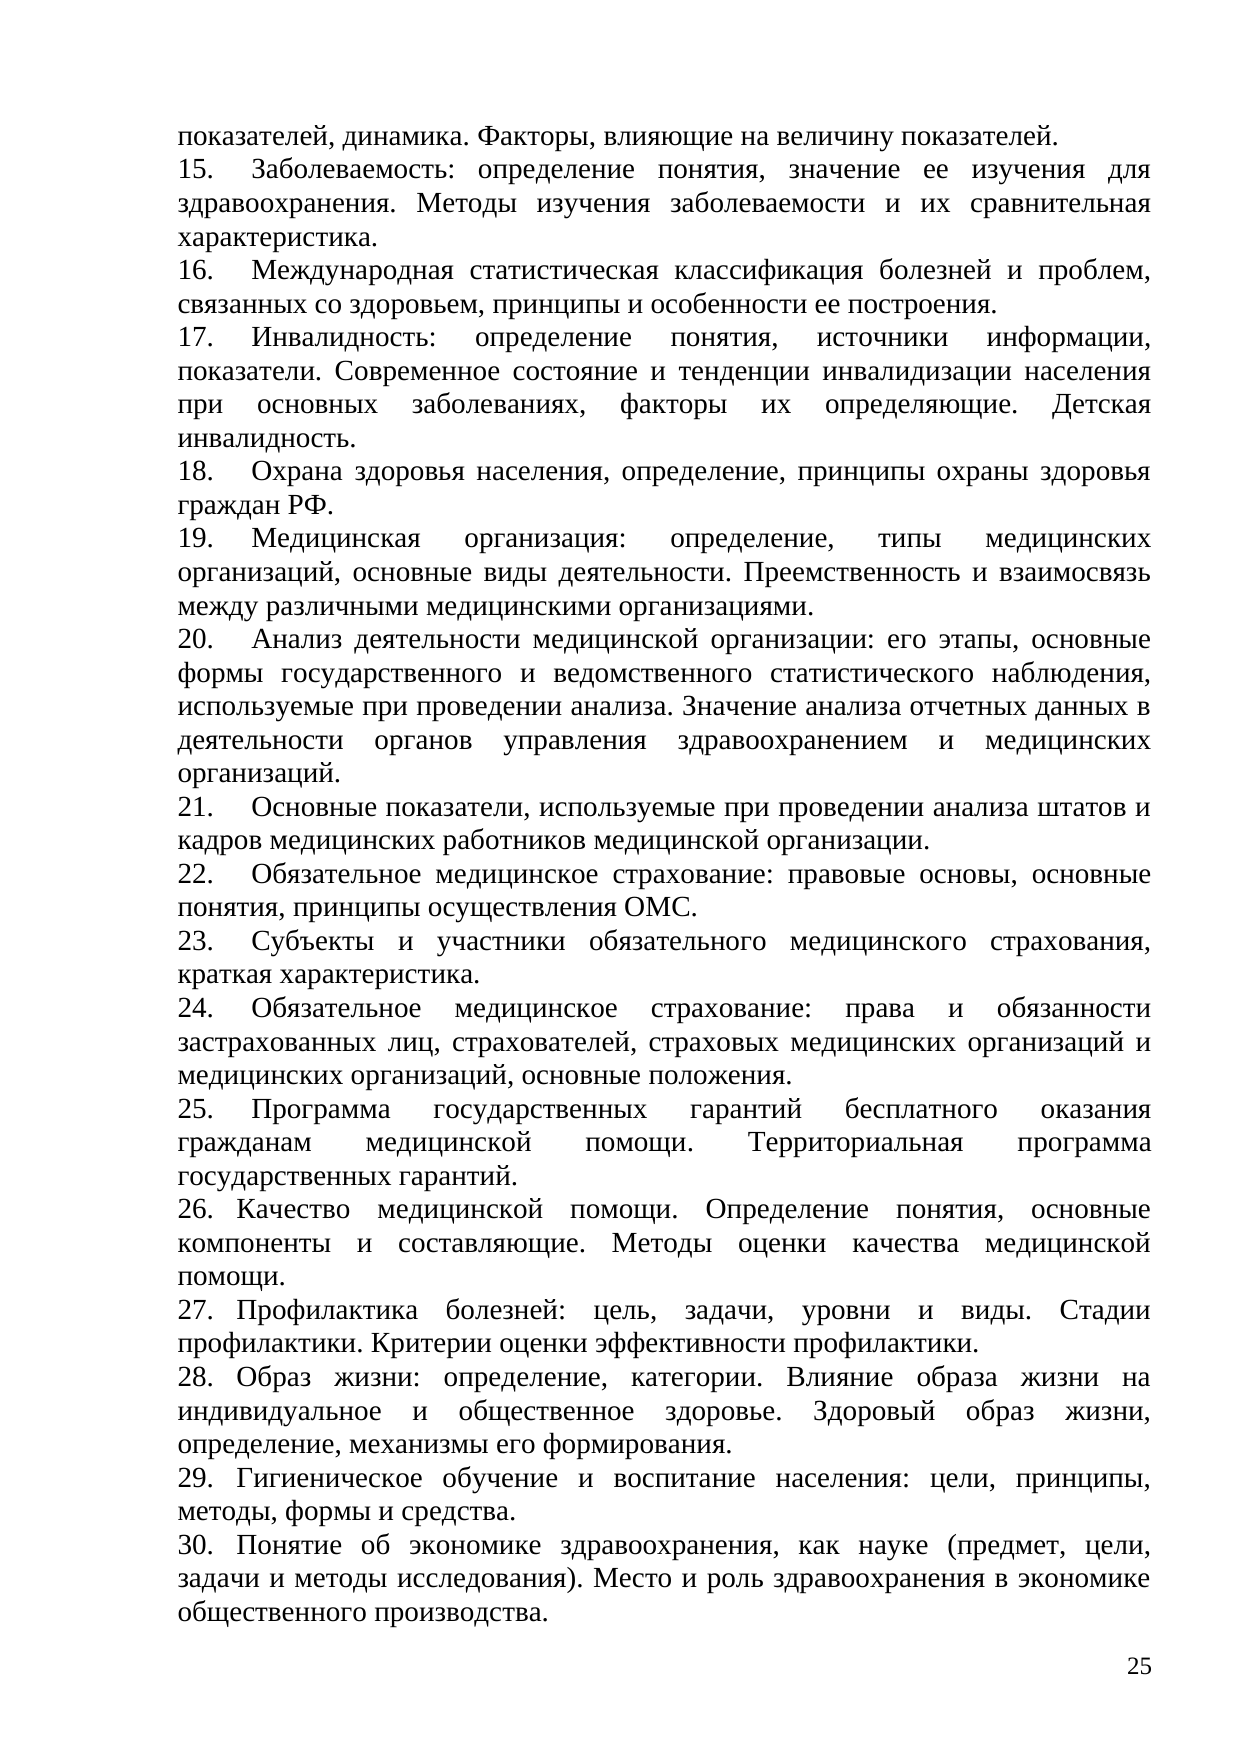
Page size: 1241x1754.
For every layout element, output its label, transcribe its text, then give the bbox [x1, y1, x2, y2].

list Субъекты и участники обязательного медицинского страхования, краткая характеристика. [177, 923, 1152, 990]
list Анализ деятельности медицинской организации: его этапы, основные формы государственного и ведомственного статистического наблюдения, используемые при проведении анализа. Значение анализа отчетных данных в деятельности органов управления здравоохранением и медицинских организаций. [177, 621, 1152, 789]
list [177, 118, 1152, 152]
list Обязательное медицинское страхование: правовые основы, основные понятия, принципы осуществления ОМС. [177, 856, 1152, 923]
list Качество медицинской помощи. Определение понятия, основные компоненты и составляющие. Методы оценки качества медицинской помощи. [177, 1191, 1152, 1292]
list Образ жизни: определение, категории. Влияние образа жизни на индивидуальное и общественное здоровье. Здоровый образ жизни, определение, механизмы его формирования. [177, 1359, 1152, 1460]
list Охрана здоровья населения, определение, принципы охраны здоровья граждан РФ. [177, 453, 1152, 521]
list Понятие об экономике здравоохранения, как науке (предмет, цели, задачи и методы исследования). Место и роль здравоохранения в экономике общественного производства. [177, 1527, 1152, 1627]
list Обязательное медицинское страхование: права и обязанности застрахованных лиц, страхователей, страховых медицинских организаций и медицинских организаций, основные положения. [177, 990, 1152, 1091]
list Заболеваемость: определение понятия, значение ее изучения для здравоохранения. Методы изучения заболеваемости и их сравнительная характеристика. [177, 152, 1152, 252]
list Гигиеническое обучение и воспитание населения: цели, принципы, методы, формы и средства. [177, 1460, 1152, 1527]
list Основные показатели, используемые при проведении анализа штатов и кадров медицинских работников медицинской организации. [177, 789, 1152, 856]
list Международная статистическая классификация болезней и проблем, связанных со здоровьем, принципы и особенности ее построения. [177, 252, 1152, 319]
list Медицинская организация: определение, типы медицинских организаций, основные виды деятельности. Преемственность и взаимосвязь между различными медицинскими организациями. [177, 521, 1152, 621]
list Инвалидность: определение понятия, источники информации, показатели. Современное состояние и тенденции инвалидизации населения при основных заболеваниях, факторы их определяющие. Детская инвалидность. [177, 319, 1152, 453]
list Программа государственных гарантий бесплатного оказания гражданам медицинской помощи. Территориальная программа государственных гарантий. [177, 1091, 1152, 1191]
list Профилактика болезней: цель, задачи, уровни и виды. Стадии профилактики. Критерии оценки эффективности профилактики. [177, 1292, 1152, 1359]
